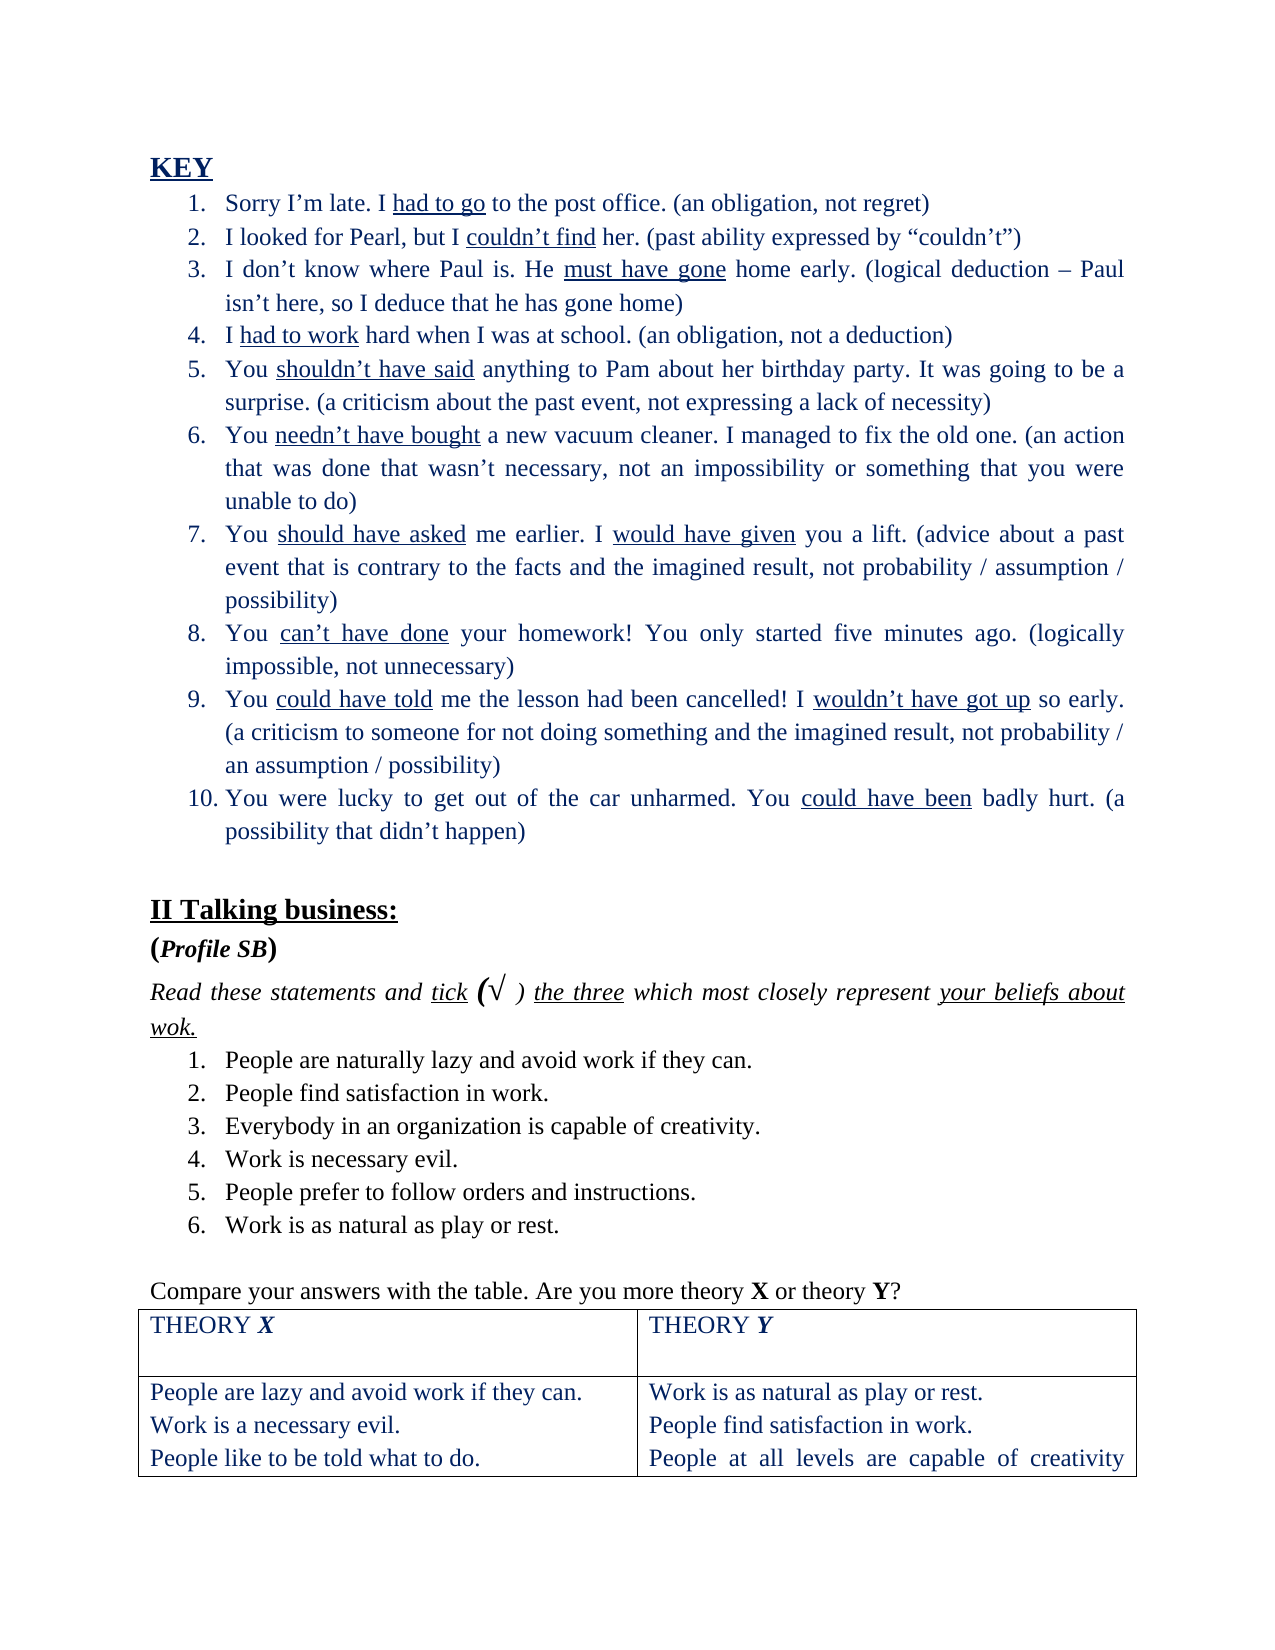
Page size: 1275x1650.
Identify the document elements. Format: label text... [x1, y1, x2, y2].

text Compare your answers with the table. Are you more theory X or theory Y? [150, 1276, 1125, 1305]
list People find satisfaction in work. [187, 1078, 1125, 1107]
list Work is as natural as play or rest. [187, 1210, 1125, 1239]
text II Talking business: [150, 892, 1125, 926]
table_header THEORY X [139, 1310, 637, 1376]
list Everybody in an organization is capable of creativity. [187, 1111, 1125, 1139]
list Sorry I’m late. I had to go to the post office. (an obligation, not regret) [187, 188, 1125, 217]
text KEY [150, 150, 1125, 183]
list I looked for Pearl, but I couldn’t find her. (past ability expressed by “couldn’t”) [187, 222, 1125, 250]
list You needn’t have bought a new vacuum cleaner. I managed to fix the old one. (an action that was done that wasn’t necessary, not an impossibility or something that you were unable to do) [187, 420, 1125, 514]
list I don’t know where Paul is. He must have gone home early. (logical deduction – Paul isn’t here, so I deduce that he has gone home) [187, 254, 1125, 316]
list You should have asked me earlier. I would have given you a lift. (advice about a past event that is contrary to the facts and the imagined result, not probability / assumption / possibility) [187, 519, 1125, 613]
list I had to work hard when I was at school. (an obligation, not a deduction) [187, 321, 1125, 349]
list You were lucky to get out of the car unharmed. You could have been badly hurt. (a possibility that didn’t happen) [187, 783, 1125, 845]
list People are naturally lazy and avoid work if they can. [187, 1045, 1125, 1073]
list You could have told me the lesson had been cancelled! I wouldn’t have got up so early. (a criticism to someone for not doing something and the imagined result, not probability / an assumption / possibility) [187, 684, 1125, 779]
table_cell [638, 1377, 1136, 1476]
list You shouldn’t have said anything to Pam about her birthday party. It was going to be a surprise. (a criticism about the past event, not expressing a lack of necessity) [187, 354, 1125, 415]
list You can’t have done your homework! You only started five minutes ago. (logically impossible, not unnecessary) [187, 618, 1125, 679]
text (Profile SB) [150, 931, 1125, 964]
list Work is necessary evil. [187, 1144, 1125, 1173]
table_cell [139, 1377, 637, 1476]
table_header THEORY Y [638, 1310, 1136, 1376]
text Read these statements and tick (√ ) the three which most closely represent your beliefs about wok. [150, 969, 1125, 1041]
list People prefer to follow orders and instructions. [187, 1177, 1125, 1206]
